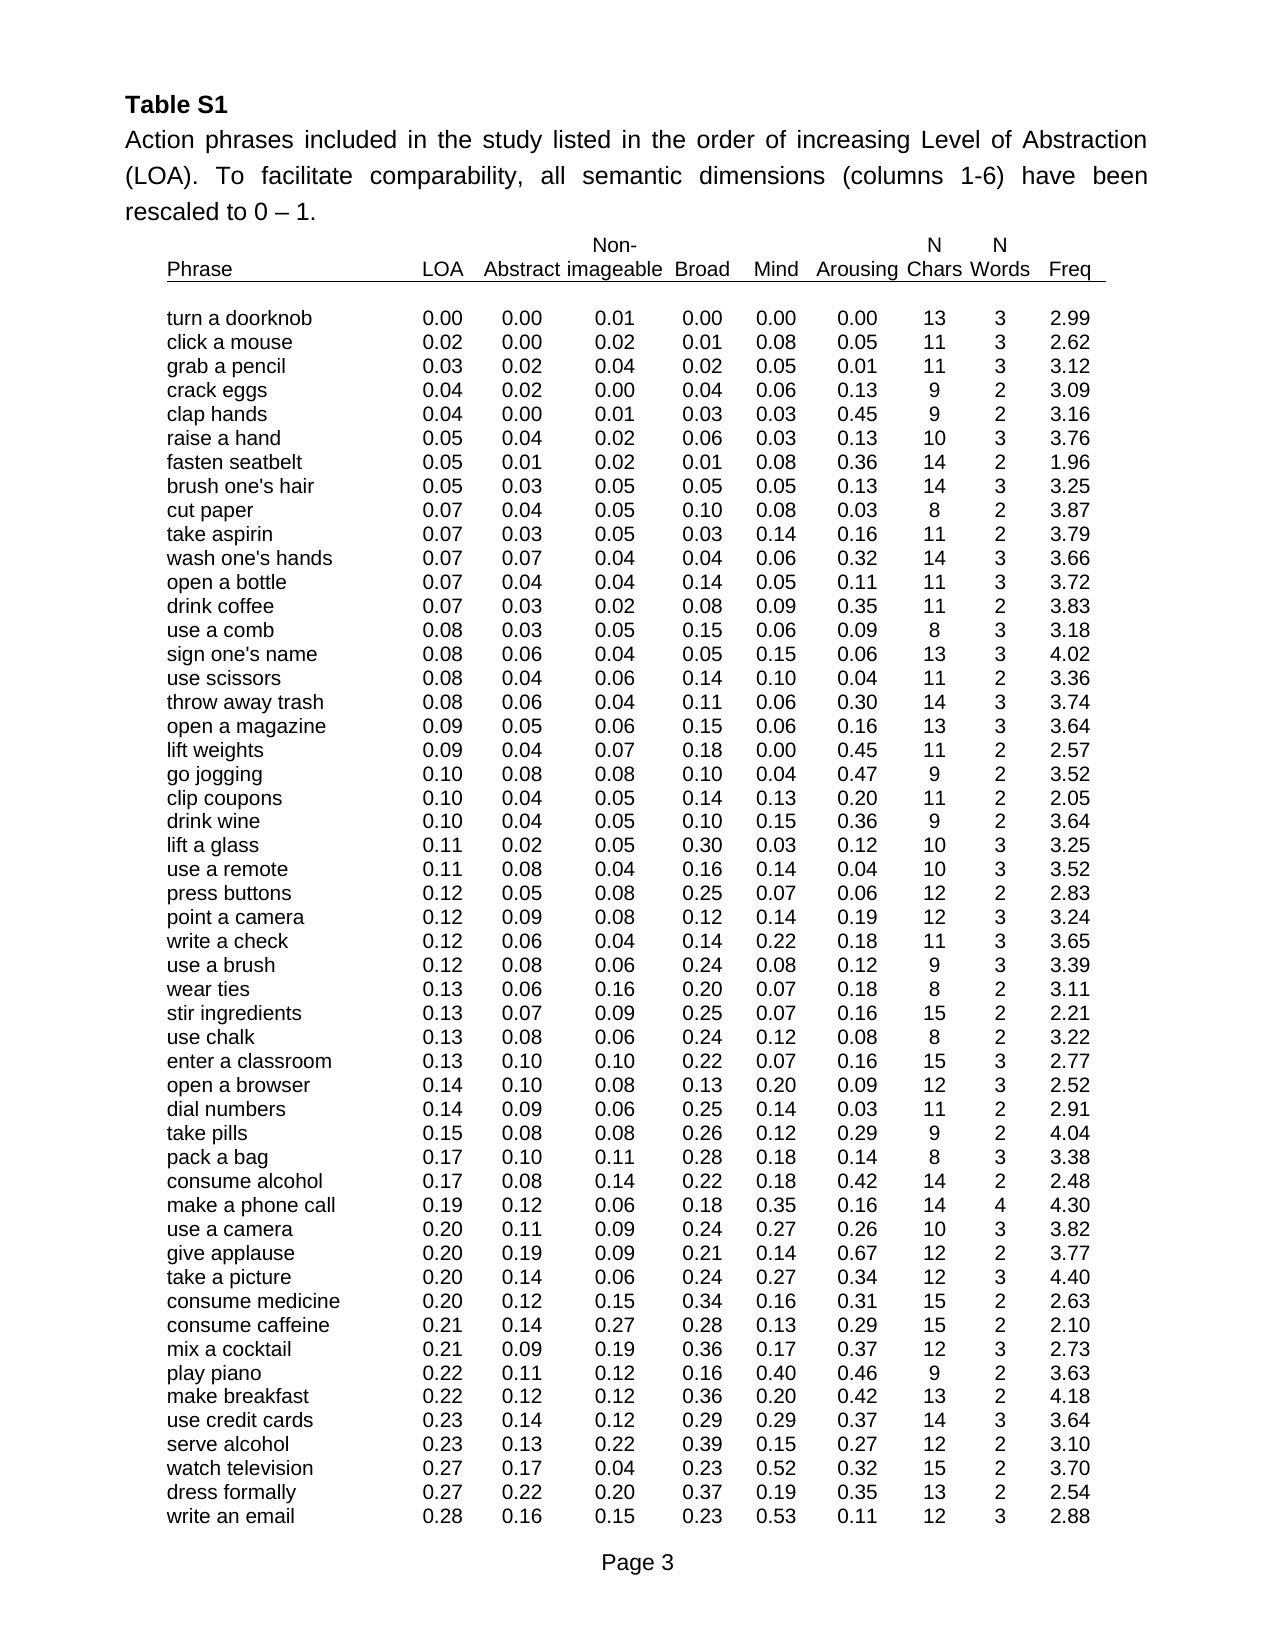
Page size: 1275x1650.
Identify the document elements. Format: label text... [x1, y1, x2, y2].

table_cell 0.02 [479, 378, 564, 402]
table_cell 0.09 [565, 1001, 665, 1025]
table_cell 0.10 [479, 1073, 564, 1097]
table_cell 0.22 [665, 1049, 739, 1073]
table_cell 0.20 [406, 1265, 479, 1288]
table_cell 9 [902, 809, 967, 833]
table_cell 11 [902, 330, 967, 354]
table_cell 0.04 [565, 690, 665, 713]
table_cell 0.08 [406, 666, 479, 689]
table_cell 2 [967, 977, 1033, 1001]
table_cell 0.08 [479, 761, 564, 785]
table_cell [902, 282, 967, 306]
table_cell 0.17 [740, 1336, 813, 1360]
table_cell 3.70 [1033, 1456, 1106, 1480]
table_cell drink coffee [167, 594, 406, 618]
table_cell 2 [967, 1313, 1033, 1336]
table_cell 0.06 [479, 690, 564, 713]
table_cell 0.12 [406, 905, 479, 929]
table_cell 0.11 [406, 857, 479, 881]
table_cell 2 [967, 1097, 1033, 1121]
table_cell 0.34 [665, 1289, 739, 1312]
table_cell 0.20 [665, 977, 739, 1001]
table_cell 0.03 [479, 474, 564, 498]
table_cell 0.37 [813, 1408, 902, 1432]
table_cell 0.06 [565, 953, 665, 977]
table_cell 0.15 [740, 1432, 813, 1456]
table_cell 0.08 [479, 1169, 564, 1193]
table_cell 0.36 [665, 1336, 739, 1360]
table_cell 2 [967, 1384, 1033, 1408]
table_cell 0.19 [406, 1193, 479, 1217]
table_cell 0.00 [813, 306, 902, 330]
table_cell 0.00 [665, 306, 739, 330]
table_cell 8 [902, 1025, 967, 1049]
table_cell 0.09 [565, 1217, 665, 1241]
table_cell 0.12 [740, 1121, 813, 1145]
table_cell take pills [167, 1121, 406, 1145]
table_cell 14 [902, 546, 967, 570]
table_cell 0.39 [665, 1432, 739, 1456]
table_cell 2 [967, 761, 1033, 785]
table_cell 0.14 [406, 1073, 479, 1097]
table_cell 0.05 [565, 522, 665, 546]
table_cell 0.13 [813, 426, 902, 450]
table_cell 0.05 [479, 881, 564, 905]
table_cell 9 [902, 1121, 967, 1145]
table_cell mix a cocktail [167, 1336, 406, 1360]
table_cell 0.02 [565, 330, 665, 354]
table_cell 0.05 [740, 570, 813, 594]
table_cell 0.10 [406, 761, 479, 785]
table_cell 15 [902, 1001, 967, 1025]
table_cell 0.20 [406, 1217, 479, 1241]
table_cell 0.04 [665, 546, 739, 570]
table_cell 0.01 [665, 330, 739, 354]
table_cell 0.05 [406, 450, 479, 474]
table_cell 0.20 [813, 785, 902, 809]
table_cell 0.23 [406, 1432, 479, 1456]
table_cell 0.09 [740, 594, 813, 618]
text Table S1 [125, 90, 1150, 119]
table_cell 0.06 [565, 1097, 665, 1121]
table_cell 0.07 [740, 1049, 813, 1073]
table_cell 0.04 [406, 378, 479, 402]
table_cell 0.11 [813, 1504, 902, 1528]
table_cell 2.63 [1033, 1289, 1106, 1312]
table_cell 0.07 [565, 738, 665, 761]
table_cell 0.10 [740, 666, 813, 689]
table_cell 2 [967, 785, 1033, 809]
table_cell 8 [902, 618, 967, 642]
table_cell 14 [902, 450, 967, 474]
table_cell 9 [902, 953, 967, 977]
table_cell 0.14 [479, 1313, 564, 1336]
table_cell 2 [967, 1241, 1033, 1264]
table_header Freq [1033, 233, 1106, 281]
table_cell [1033, 282, 1106, 306]
table_cell 0.06 [740, 546, 813, 570]
table_cell 3.11 [1033, 977, 1106, 1001]
table_cell 0.04 [479, 738, 564, 761]
table_cell 0.04 [565, 546, 665, 570]
table_cell [967, 282, 1033, 306]
table_cell 0.08 [565, 905, 665, 929]
table_cell 0.27 [406, 1480, 479, 1504]
table_cell 13 [902, 306, 967, 330]
table_cell 0.13 [406, 977, 479, 1001]
table_cell 0.06 [813, 881, 902, 905]
table_cell 3 [967, 833, 1033, 857]
table_cell 0.04 [813, 666, 902, 689]
table_cell 3.10 [1033, 1432, 1106, 1456]
table_cell 0.22 [406, 1384, 479, 1408]
table_cell 0.08 [406, 642, 479, 666]
table_cell 0.12 [813, 833, 902, 857]
table_cell wash one's hands [167, 546, 406, 570]
table_cell 0.16 [565, 977, 665, 1001]
table_cell 0.18 [665, 738, 739, 761]
table_cell 0.04 [565, 570, 665, 594]
table_cell dial numbers [167, 1097, 406, 1121]
table_cell 0.05 [406, 474, 479, 498]
table_cell 0.36 [665, 1384, 739, 1408]
table_cell 0.05 [665, 474, 739, 498]
table_cell 3.38 [1033, 1145, 1106, 1169]
table_cell 0.08 [740, 450, 813, 474]
table_cell 3.79 [1033, 522, 1106, 546]
table_cell 0.14 [665, 929, 739, 953]
table_cell 0.29 [740, 1408, 813, 1432]
table_cell 0.24 [665, 1025, 739, 1049]
table_cell 14 [902, 1408, 967, 1432]
table_header Broad [665, 233, 739, 281]
table_cell 0.14 [740, 1097, 813, 1121]
table_cell 3.76 [1033, 426, 1106, 450]
table_cell stir ingredients [167, 1001, 406, 1025]
table_cell 2 [967, 1169, 1033, 1193]
table_cell 0.09 [406, 738, 479, 761]
table_cell sign one's name [167, 642, 406, 666]
table_cell 0.52 [740, 1456, 813, 1480]
table_cell 2 [967, 1025, 1033, 1049]
table_cell 0.14 [479, 1408, 564, 1432]
table_cell 0.14 [813, 1145, 902, 1169]
table_cell 2 [967, 450, 1033, 474]
table_cell 3.66 [1033, 546, 1106, 570]
table_cell make breakfast [167, 1384, 406, 1408]
table_cell 0.30 [813, 690, 902, 713]
table_cell 0.20 [740, 1384, 813, 1408]
table_cell 0.00 [740, 738, 813, 761]
table_cell 0.07 [479, 546, 564, 570]
table_cell 2 [967, 1121, 1033, 1145]
table_cell 0.04 [479, 666, 564, 689]
table_cell cut paper [167, 498, 406, 522]
table_cell 0.09 [479, 905, 564, 929]
table_cell 2 [967, 809, 1033, 833]
table_cell 0.05 [565, 809, 665, 833]
table_cell 0.24 [665, 953, 739, 977]
table_cell 0.20 [565, 1480, 665, 1504]
table_cell 0.08 [740, 330, 813, 354]
table_cell 3 [967, 1049, 1033, 1073]
table_cell 0.06 [740, 714, 813, 737]
table_cell 0.11 [665, 690, 739, 713]
table_cell 0.08 [406, 618, 479, 642]
table_cell 11 [902, 785, 967, 809]
table_cell 0.16 [740, 1289, 813, 1312]
table_cell 3.87 [1033, 498, 1106, 522]
table_cell 0.09 [479, 1097, 564, 1121]
table_cell 3.25 [1033, 474, 1106, 498]
table_cell 0.13 [406, 1001, 479, 1025]
table_cell 0.12 [813, 953, 902, 977]
table_cell 11 [902, 738, 967, 761]
table_cell 0.03 [813, 1097, 902, 1121]
table_cell 0.25 [665, 1097, 739, 1121]
table_cell 0.06 [665, 426, 739, 450]
table_cell write an email [167, 1504, 406, 1528]
table_cell 0.04 [479, 809, 564, 833]
table_cell serve alcohol [167, 1432, 406, 1456]
table_cell 0.16 [665, 857, 739, 881]
table_cell use a camera [167, 1217, 406, 1241]
table_cell 0.09 [479, 1336, 564, 1360]
table_cell 2.91 [1033, 1097, 1106, 1121]
table_cell 3 [967, 1504, 1033, 1528]
table_cell 0.00 [479, 402, 564, 426]
table_cell 0.13 [813, 474, 902, 498]
table_cell 0.04 [565, 1456, 665, 1480]
table_cell 2 [967, 1289, 1033, 1312]
table_cell 0.27 [565, 1313, 665, 1336]
table_cell 3 [967, 642, 1033, 666]
table_cell 11 [902, 570, 967, 594]
table_cell 15 [902, 1456, 967, 1480]
table_cell 0.20 [740, 1073, 813, 1097]
table_cell 0.07 [406, 546, 479, 570]
table_cell 0.35 [740, 1193, 813, 1217]
table_cell 0.06 [740, 618, 813, 642]
table_cell 0.21 [406, 1336, 479, 1360]
table_cell 3.64 [1033, 1408, 1106, 1432]
text Action phrases included in the study listed in the order of increasing Level of Abstraction (LOA). To facilitate comparability, all semantic dimensions (columns 1-6) have been rescaled to 0 – 1. [125, 125, 1150, 226]
table_cell 0.13 [740, 785, 813, 809]
table_cell 0.17 [406, 1169, 479, 1193]
table_cell 13 [902, 1480, 967, 1504]
table_cell 0.14 [665, 570, 739, 594]
table_cell 2.62 [1033, 330, 1106, 354]
table_cell 0.12 [565, 1384, 665, 1408]
table_cell 0.23 [665, 1456, 739, 1480]
table_cell 3.52 [1033, 761, 1106, 785]
table_cell 3 [967, 1265, 1033, 1288]
table_cell 0.15 [406, 1121, 479, 1145]
table_cell use chalk [167, 1025, 406, 1049]
table_cell 0.12 [406, 953, 479, 977]
table_cell 0.06 [813, 642, 902, 666]
table_cell 0.03 [665, 522, 739, 546]
table_cell 0.01 [479, 450, 564, 474]
table_cell 0.28 [665, 1313, 739, 1336]
table_cell 2 [967, 881, 1033, 905]
table_cell 0.14 [740, 522, 813, 546]
table_cell 3.64 [1033, 714, 1106, 737]
table_cell 0.16 [813, 714, 902, 737]
table_cell 0.15 [665, 714, 739, 737]
table_cell 0.11 [406, 833, 479, 857]
table_cell 0.16 [813, 1193, 902, 1217]
table_cell 0.14 [406, 1097, 479, 1121]
table_cell 0.06 [479, 929, 564, 953]
table_cell 14 [902, 1193, 967, 1217]
table_cell enter a classroom [167, 1049, 406, 1073]
table_cell 2 [967, 1360, 1033, 1384]
table_header Abstract [479, 233, 564, 281]
table_cell 0.18 [740, 1145, 813, 1169]
table_cell 0.07 [479, 1001, 564, 1025]
table_cell 0.00 [479, 330, 564, 354]
table_cell 0.08 [565, 1121, 665, 1145]
table_cell 2.54 [1033, 1480, 1106, 1504]
table_cell take a picture [167, 1265, 406, 1288]
table_cell 3.82 [1033, 1217, 1106, 1241]
table_cell 0.04 [565, 642, 665, 666]
table_cell 0.06 [565, 1193, 665, 1217]
table_cell 3.09 [1033, 378, 1106, 402]
table_cell 0.12 [565, 1360, 665, 1384]
table_cell 0.36 [813, 450, 902, 474]
table_cell 0.22 [406, 1360, 479, 1384]
table_cell 0.18 [813, 977, 902, 1001]
table_cell 0.26 [665, 1121, 739, 1145]
table_cell 0.08 [406, 690, 479, 713]
table_cell 2 [967, 1456, 1033, 1480]
table_cell 0.14 [740, 905, 813, 929]
table_cell 0.23 [665, 1504, 739, 1528]
table_cell 0.20 [406, 1241, 479, 1264]
table_cell 9 [902, 402, 967, 426]
table_cell grab a pencil [167, 354, 406, 378]
table_cell pack a bag [167, 1145, 406, 1169]
table_cell fasten seatbelt [167, 450, 406, 474]
table_cell 0.00 [479, 306, 564, 330]
table_cell 0.11 [813, 570, 902, 594]
table_cell 0.18 [813, 929, 902, 953]
table_cell 0.03 [740, 402, 813, 426]
table_cell 0.00 [565, 378, 665, 402]
table_cell 3 [967, 714, 1033, 737]
table_cell 0.08 [479, 1121, 564, 1145]
table_cell 0.24 [665, 1265, 739, 1288]
table_cell 0.12 [406, 881, 479, 905]
table_cell 0.07 [406, 522, 479, 546]
table_cell 0.08 [565, 881, 665, 905]
table_cell 0.06 [479, 977, 564, 1001]
table_cell 0.10 [665, 809, 739, 833]
table_header N Words [967, 233, 1033, 281]
table_cell 0.03 [740, 426, 813, 450]
table_cell 0.11 [479, 1217, 564, 1241]
table_cell 9 [902, 761, 967, 785]
table_cell open a browser [167, 1073, 406, 1097]
table_cell 0.07 [740, 977, 813, 1001]
table_cell 0.25 [665, 881, 739, 905]
table_cell open a bottle [167, 570, 406, 594]
table_cell 0.11 [479, 1360, 564, 1384]
table_cell 0.07 [406, 498, 479, 522]
table_cell 0.13 [479, 1432, 564, 1456]
table_cell 0.02 [406, 330, 479, 354]
table_cell 2.21 [1033, 1001, 1106, 1025]
table_cell 0.02 [665, 354, 739, 378]
table_cell 0.29 [813, 1313, 902, 1336]
table_cell 0.28 [665, 1145, 739, 1169]
table_cell 0.22 [665, 1169, 739, 1193]
table_cell use credit cards [167, 1408, 406, 1432]
table_cell 3 [967, 690, 1033, 713]
table_cell 2 [967, 594, 1033, 618]
table_cell 2 [967, 666, 1033, 689]
table_cell 3 [967, 474, 1033, 498]
table_cell 0.06 [565, 666, 665, 689]
table_cell 9 [902, 1360, 967, 1384]
table_cell 0.29 [665, 1408, 739, 1432]
table_cell [665, 282, 739, 306]
table_cell 3 [967, 1336, 1033, 1360]
table_cell watch television [167, 1456, 406, 1480]
table_cell 0.16 [813, 1049, 902, 1073]
table_cell 0.21 [406, 1313, 479, 1336]
table_cell 0.24 [665, 1217, 739, 1241]
table_cell 0.04 [406, 402, 479, 426]
table_cell 1.96 [1033, 450, 1106, 474]
table_cell [167, 282, 406, 306]
table_cell 0.30 [665, 833, 739, 857]
table_cell 0.01 [565, 402, 665, 426]
table_cell turn a doorknob [167, 306, 406, 330]
table_cell 3 [967, 905, 1033, 929]
table_cell 0.21 [665, 1241, 739, 1264]
table_cell 0.06 [740, 690, 813, 713]
table_cell 0.08 [813, 1025, 902, 1049]
table_cell 0.09 [813, 1073, 902, 1097]
table_cell 0.01 [665, 450, 739, 474]
table_cell play piano [167, 1360, 406, 1384]
table_cell 0.31 [813, 1289, 902, 1312]
table_cell 0.22 [740, 929, 813, 953]
table_cell 0.08 [565, 1073, 665, 1097]
table_cell use a comb [167, 618, 406, 642]
table_cell 11 [902, 666, 967, 689]
table_cell 2 [967, 1432, 1033, 1456]
table_cell 0.10 [665, 761, 739, 785]
table_cell 11 [902, 929, 967, 953]
table_cell 0.03 [479, 618, 564, 642]
table_cell 11 [902, 1097, 967, 1121]
table_cell 4.18 [1033, 1384, 1106, 1408]
table_cell 0.18 [665, 1193, 739, 1217]
table_cell 0.13 [406, 1025, 479, 1049]
table_cell 3 [967, 426, 1033, 450]
table_cell 0.04 [565, 857, 665, 881]
table_cell consume alcohol [167, 1169, 406, 1193]
table_cell 3 [967, 1073, 1033, 1097]
table_cell 10 [902, 833, 967, 857]
table_cell 0.04 [479, 426, 564, 450]
table_cell 0.08 [479, 1025, 564, 1049]
table_cell [479, 282, 564, 306]
table_cell 12 [902, 1432, 967, 1456]
table_cell 0.23 [406, 1408, 479, 1432]
table_cell 3 [967, 618, 1033, 642]
table_cell 0.32 [813, 1456, 902, 1480]
table_cell 0.37 [813, 1336, 902, 1360]
table_cell 13 [902, 714, 967, 737]
table_cell 3 [967, 546, 1033, 570]
table_cell 0.04 [479, 570, 564, 594]
table_cell [740, 282, 813, 306]
table_cell 0.10 [565, 1049, 665, 1073]
table_cell go jogging [167, 761, 406, 785]
table_cell 0.03 [406, 354, 479, 378]
table_cell 3.83 [1033, 594, 1106, 618]
table_cell 0.06 [565, 714, 665, 737]
table_cell 0.27 [740, 1265, 813, 1288]
table_cell 0.19 [740, 1480, 813, 1504]
table_cell 0.01 [813, 354, 902, 378]
table_cell 3.25 [1033, 833, 1106, 857]
table_cell 0.12 [740, 1025, 813, 1049]
table_header Arousing [813, 233, 902, 281]
table_cell consume medicine [167, 1289, 406, 1312]
table_cell 0.12 [565, 1408, 665, 1432]
table_cell 3.77 [1033, 1241, 1106, 1264]
table_cell 0.15 [565, 1504, 665, 1528]
table_cell 4.04 [1033, 1121, 1106, 1145]
table_cell point a camera [167, 905, 406, 929]
table_cell 0.15 [665, 618, 739, 642]
table_cell 2.48 [1033, 1169, 1106, 1193]
table_cell 13 [902, 1384, 967, 1408]
table_cell 0.17 [406, 1145, 479, 1169]
table_cell 8 [902, 977, 967, 1001]
table_cell 0.02 [479, 833, 564, 857]
table_cell 0.07 [406, 570, 479, 594]
table_cell 0.03 [665, 402, 739, 426]
table_cell 0.15 [565, 1289, 665, 1312]
table_cell 3.36 [1033, 666, 1106, 689]
table_header LOA [406, 233, 479, 281]
table_cell 2.57 [1033, 738, 1106, 761]
table_cell 0.16 [665, 1360, 739, 1384]
table_cell 0.27 [813, 1432, 902, 1456]
table_cell 0.05 [740, 354, 813, 378]
table_cell clap hands [167, 402, 406, 426]
table_cell 3 [967, 1217, 1033, 1241]
table_cell 0.16 [813, 1001, 902, 1025]
table_cell 3.16 [1033, 402, 1106, 426]
table_cell 2.88 [1033, 1504, 1106, 1528]
table_cell 0.40 [740, 1360, 813, 1384]
table_cell 0.05 [565, 785, 665, 809]
table_cell 0.25 [665, 1001, 739, 1025]
table_cell give applause [167, 1241, 406, 1264]
table_cell 14 [902, 1169, 967, 1193]
table_cell 0.03 [479, 594, 564, 618]
table_cell 3 [967, 570, 1033, 594]
table_cell 3.74 [1033, 690, 1106, 713]
table_cell 0.00 [740, 306, 813, 330]
table_cell 0.08 [479, 953, 564, 977]
table_cell 12 [902, 1241, 967, 1264]
table_cell 0.04 [665, 378, 739, 402]
table_cell 0.04 [813, 857, 902, 881]
table_cell crack eggs [167, 378, 406, 402]
table_cell 0.19 [813, 905, 902, 929]
table_cell 0.36 [813, 809, 902, 833]
table_cell 0.09 [565, 1241, 665, 1264]
table_cell 0.02 [565, 594, 665, 618]
table_cell 0.10 [479, 1049, 564, 1073]
table_cell 0.45 [813, 402, 902, 426]
table_cell 2.05 [1033, 785, 1106, 809]
table_cell 0.14 [665, 666, 739, 689]
table_cell 0.35 [813, 594, 902, 618]
table_cell use scissors [167, 666, 406, 689]
table_cell 0.13 [740, 1313, 813, 1336]
table_cell 0.46 [813, 1360, 902, 1384]
table_cell 3 [967, 1145, 1033, 1169]
table_cell 0.29 [813, 1121, 902, 1145]
table_cell 8 [902, 1145, 967, 1169]
table_cell 0.04 [565, 354, 665, 378]
table_cell 12 [902, 1073, 967, 1097]
table_cell 0.14 [740, 1241, 813, 1264]
table_cell 12 [902, 1265, 967, 1288]
table_cell 0.01 [565, 306, 665, 330]
table_cell 11 [902, 522, 967, 546]
table_cell 0.04 [479, 498, 564, 522]
table_cell 0.09 [813, 618, 902, 642]
table_cell 0.15 [740, 809, 813, 833]
table_header Mind [740, 233, 813, 281]
table_cell 3.72 [1033, 570, 1106, 594]
table_cell lift a glass [167, 833, 406, 857]
table_cell write a check [167, 929, 406, 953]
table_cell 0.14 [740, 857, 813, 881]
table_cell 0.20 [406, 1289, 479, 1312]
table_cell 0.02 [565, 426, 665, 450]
table_cell take aspirin [167, 522, 406, 546]
table_cell 3.63 [1033, 1360, 1106, 1384]
table_cell 0.28 [406, 1504, 479, 1528]
table_cell 0.00 [406, 306, 479, 330]
table_cell 0.15 [740, 642, 813, 666]
table_cell 15 [902, 1289, 967, 1312]
table_cell 3 [967, 306, 1033, 330]
table_cell brush one's hair [167, 474, 406, 498]
table_cell 0.05 [665, 642, 739, 666]
table_cell 3 [967, 1408, 1033, 1432]
table_cell 2 [967, 522, 1033, 546]
table_cell 12 [902, 1504, 967, 1528]
table_cell 2.77 [1033, 1049, 1106, 1073]
table_cell 0.16 [813, 522, 902, 546]
table_cell 2 [967, 738, 1033, 761]
table_cell 12 [902, 1336, 967, 1360]
table_cell 0.10 [479, 1145, 564, 1169]
table_cell 0.22 [479, 1480, 564, 1504]
table_cell click a mouse [167, 330, 406, 354]
table_cell 0.34 [813, 1265, 902, 1288]
table_cell 0.16 [479, 1504, 564, 1528]
table_cell 0.53 [740, 1504, 813, 1528]
table_cell 0.10 [406, 785, 479, 809]
table_cell 0.05 [479, 714, 564, 737]
table_cell 0.67 [813, 1241, 902, 1264]
table_cell 0.12 [406, 929, 479, 953]
table_cell 0.08 [665, 594, 739, 618]
table_cell 15 [902, 1313, 967, 1336]
table_cell use a remote [167, 857, 406, 881]
table_cell 2 [967, 1001, 1033, 1025]
table_cell [406, 282, 479, 306]
table_cell [813, 282, 902, 306]
table_cell 0.06 [565, 1265, 665, 1288]
table_cell 2.99 [1033, 306, 1106, 330]
table_cell 3.18 [1033, 618, 1106, 642]
table_cell 10 [902, 857, 967, 881]
table_cell 0.13 [406, 1049, 479, 1073]
table_cell 0.08 [479, 857, 564, 881]
table_cell 0.13 [813, 378, 902, 402]
table_cell 0.10 [406, 809, 479, 833]
table_header Non-imageable [565, 233, 665, 281]
table_cell 11 [902, 354, 967, 378]
table_cell 0.17 [479, 1456, 564, 1480]
table_cell 0.18 [740, 1169, 813, 1193]
table_cell 4.40 [1033, 1265, 1106, 1288]
table_cell 2 [967, 402, 1033, 426]
table_cell 0.12 [479, 1384, 564, 1408]
table_cell 0.07 [740, 881, 813, 905]
table_cell 2.52 [1033, 1073, 1106, 1097]
table_cell 0.13 [665, 1073, 739, 1097]
table_cell 0.05 [565, 474, 665, 498]
table_cell 0.10 [665, 498, 739, 522]
table_cell 12 [902, 905, 967, 929]
table_cell 0.03 [740, 833, 813, 857]
table_cell 0.03 [813, 498, 902, 522]
table_cell lift weights [167, 738, 406, 761]
table_cell 0.08 [740, 498, 813, 522]
table_cell 2.83 [1033, 881, 1106, 905]
table_cell 3.12 [1033, 354, 1106, 378]
table_cell 8 [902, 498, 967, 522]
table_cell 0.08 [565, 761, 665, 785]
table_cell 14 [902, 690, 967, 713]
table_cell 13 [902, 642, 967, 666]
table_cell 0.12 [665, 905, 739, 929]
table_header N Chars [902, 233, 967, 281]
table_cell 14 [902, 474, 967, 498]
table_cell 2 [967, 498, 1033, 522]
table_cell 0.37 [665, 1480, 739, 1504]
table_cell 15 [902, 1049, 967, 1073]
table_cell 0.26 [813, 1217, 902, 1241]
table_cell 0.35 [813, 1480, 902, 1504]
table_cell 0.42 [813, 1169, 902, 1193]
table_cell 0.02 [479, 354, 564, 378]
table_cell 2.73 [1033, 1336, 1106, 1360]
table_cell 3.64 [1033, 809, 1106, 833]
table_cell 0.19 [479, 1241, 564, 1264]
table_cell 10 [902, 1217, 967, 1241]
table_cell dress formally [167, 1480, 406, 1504]
table_cell 3 [967, 929, 1033, 953]
table_cell 0.07 [740, 1001, 813, 1025]
table_cell 0.27 [406, 1456, 479, 1480]
table_cell 0.05 [565, 498, 665, 522]
table_cell open a magazine [167, 714, 406, 737]
table_cell [565, 282, 665, 306]
table_cell 3.65 [1033, 929, 1106, 953]
table_cell 0.08 [740, 953, 813, 977]
table_cell 4.02 [1033, 642, 1106, 666]
table_cell 0.04 [740, 761, 813, 785]
table_cell 10 [902, 426, 967, 450]
table_cell 0.14 [665, 785, 739, 809]
table_cell 11 [902, 594, 967, 618]
table_cell 0.09 [406, 714, 479, 737]
table_cell 0.05 [406, 426, 479, 450]
table_cell drink wine [167, 809, 406, 833]
table_cell 4 [967, 1193, 1033, 1217]
table_cell 0.05 [565, 833, 665, 857]
table_cell consume caffeine [167, 1313, 406, 1336]
table_cell 3 [967, 953, 1033, 977]
table_cell 0.14 [565, 1169, 665, 1193]
table_cell 4.30 [1033, 1193, 1106, 1217]
table_cell 2 [967, 1480, 1033, 1504]
table_cell 0.32 [813, 546, 902, 570]
table_cell 0.05 [740, 474, 813, 498]
table_cell 0.14 [479, 1265, 564, 1288]
table_cell 3 [967, 857, 1033, 881]
table_cell 0.03 [479, 522, 564, 546]
table_cell 0.27 [740, 1217, 813, 1241]
table_cell 9 [902, 378, 967, 402]
table_cell 0.45 [813, 738, 902, 761]
table_cell 0.19 [565, 1336, 665, 1360]
table_cell 12 [902, 881, 967, 905]
table_cell 0.22 [565, 1432, 665, 1456]
table_cell 0.06 [479, 642, 564, 666]
table_cell 0.02 [565, 450, 665, 474]
table_cell press buttons [167, 881, 406, 905]
table_cell throw away trash [167, 690, 406, 713]
table_cell 0.11 [565, 1145, 665, 1169]
table_cell wear ties [167, 977, 406, 1001]
table_cell 0.06 [565, 1025, 665, 1049]
table_cell 0.42 [813, 1384, 902, 1408]
table_cell 0.07 [406, 594, 479, 618]
table_cell 0.12 [479, 1193, 564, 1217]
table_cell 0.06 [740, 378, 813, 402]
table_header Phrase [167, 233, 406, 281]
table_cell 0.04 [479, 785, 564, 809]
table_cell 3 [967, 354, 1033, 378]
table_cell 3.39 [1033, 953, 1106, 977]
table_cell use a brush [167, 953, 406, 977]
table_cell 2 [967, 378, 1033, 402]
table_cell 0.04 [565, 929, 665, 953]
table_cell 0.12 [479, 1289, 564, 1312]
table_cell 2.10 [1033, 1313, 1106, 1336]
table_cell clip coupons [167, 785, 406, 809]
table_cell 3.22 [1033, 1025, 1106, 1049]
table_cell 3.24 [1033, 905, 1106, 929]
table_cell 3.52 [1033, 857, 1106, 881]
table_cell raise a hand [167, 426, 406, 450]
table_cell 0.47 [813, 761, 902, 785]
table_cell 3 [967, 330, 1033, 354]
table_cell make a phone call [167, 1193, 406, 1217]
table_cell 0.05 [565, 618, 665, 642]
table_cell 0.05 [813, 330, 902, 354]
